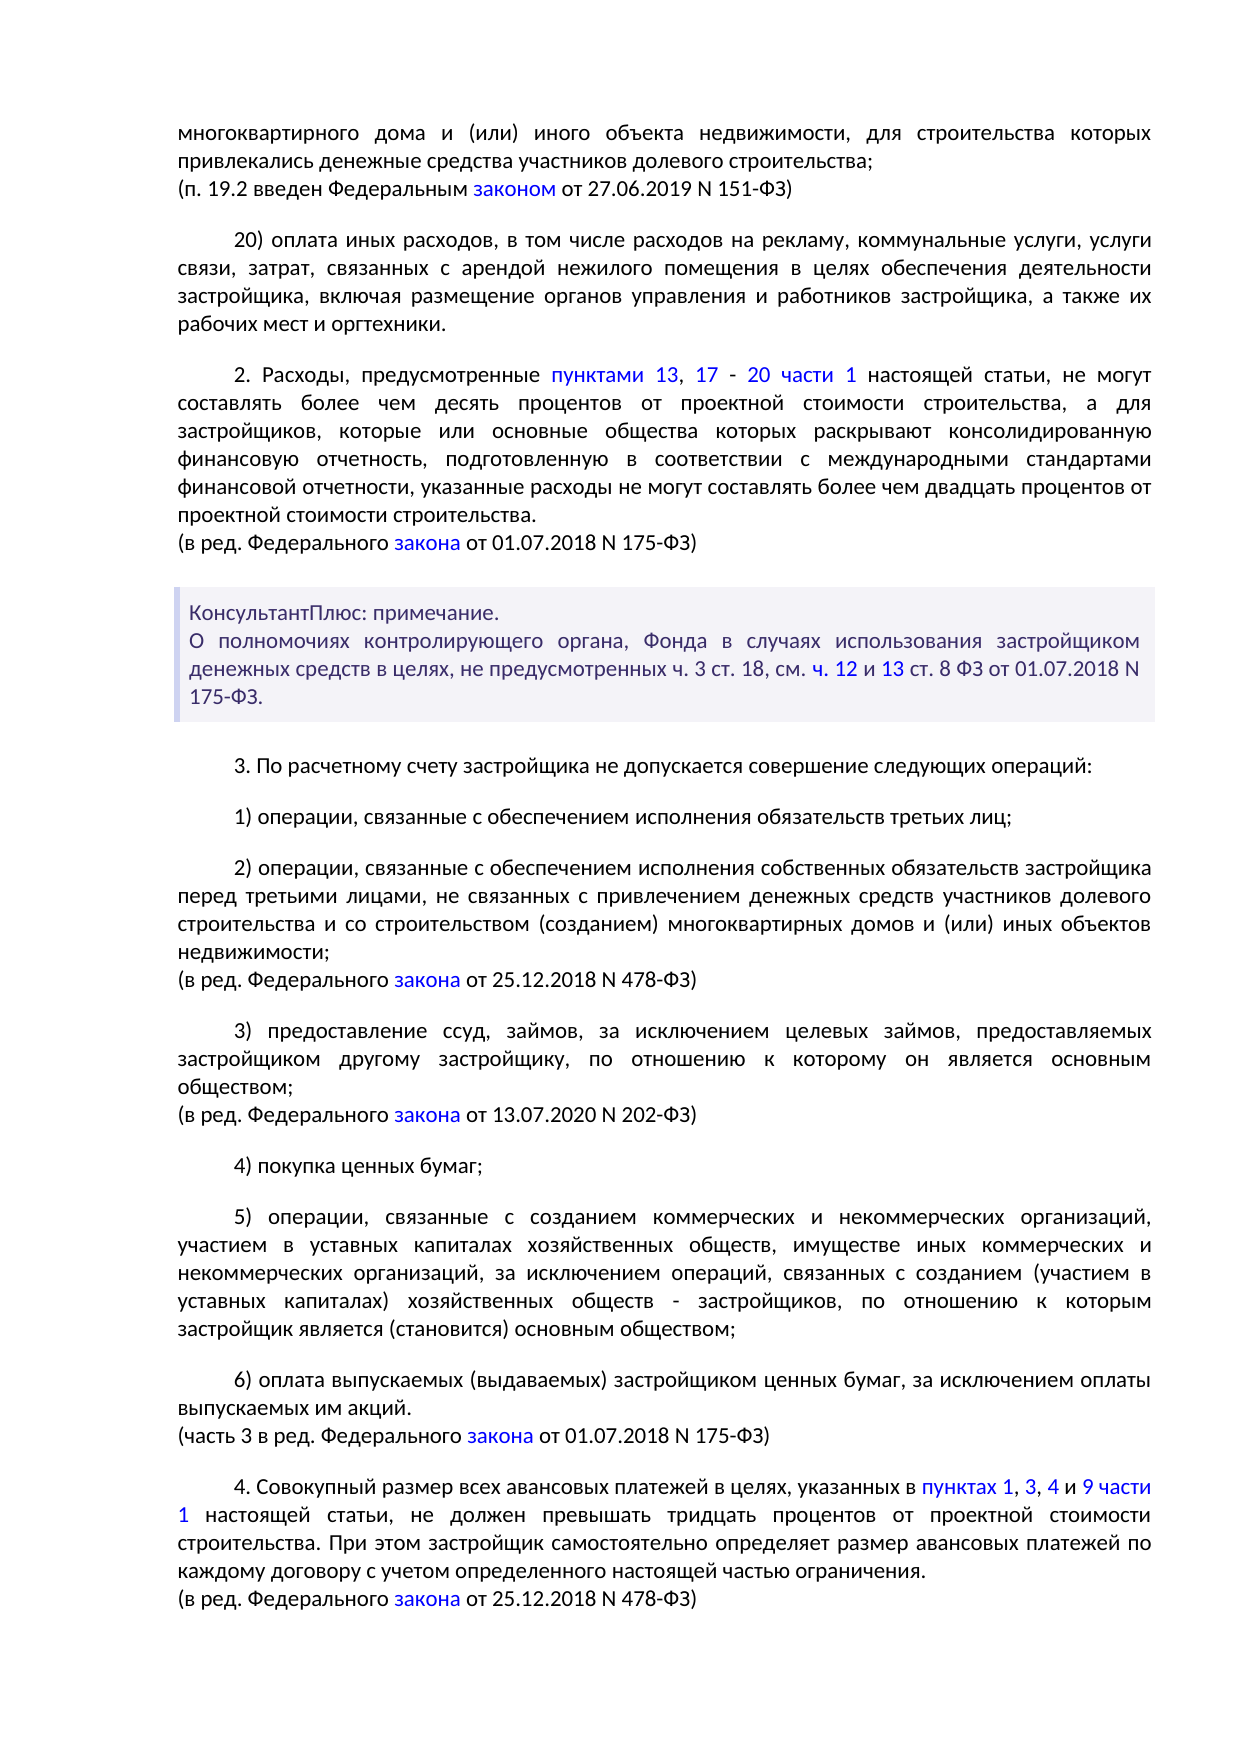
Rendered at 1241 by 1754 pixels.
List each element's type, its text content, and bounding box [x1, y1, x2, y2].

text 6) оплата выпускаемых (выдаваемых) застройщиком ценных бумаг, за исключением оплаты выпускаемых им акций. [177, 1365, 1152, 1421]
text 20) оплата иных расходов, в том числе расходов на рекламу, коммунальные услуги, услуги связи, затрат, связанных с арендой нежилого помещения в целях обеспечения деятельности застройщика, включая размещение органов управления и работников застройщика, а также их рабочих мест и оргтехники. [177, 225, 1152, 337]
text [177, 118, 1152, 174]
table_header КонсультантПлюс: примечание. О полномочиях контролирующего органа, Фонда в случаях использования застройщиком денежных средств в целях, не предусмотренных ч. 3 ст. 18, см. ч. 12 и 13 ст. 8 ФЗ от 01.07.2018 N 175-ФЗ. [180, 587, 1149, 722]
text (п. 19.2 введен Федеральным законом от 27.06.2019 N 151-ФЗ) [177, 174, 1152, 202]
text (часть 3 в ред. Федерального закона от 01.07.2018 N 175-ФЗ) [177, 1421, 1152, 1449]
text 4. Совокупный размер всех авансовых платежей в целях, указанных в пунктах 1, 3, 4 и 9 части 1 настоящей статьи, не должен превышать тридцать процентов от проектной стоимости строительства. При этом застройщик самостоятельно определяет размер авансовых платежей по каждому договору с учетом определенного настоящей частью ограничения. [177, 1472, 1152, 1584]
text (в ред. Федерального закона от 25.12.2018 N 478-ФЗ) [177, 1584, 1152, 1612]
text 1) операции, связанные с обеспечением исполнения обязательств третьих лиц; [177, 802, 1152, 830]
text (в ред. Федерального закона от 01.07.2018 N 175-ФЗ) [177, 528, 1152, 556]
text 5) операции, связанные с созданием коммерческих и некоммерческих организаций, участием в уставных капиталах хозяйственных обществ, имуществе иных коммерческих и некоммерческих организаций, за исключением операций, связанных с созданием (участием в уставных капиталах) хозяйственных обществ - застройщиков, по отношению к которым застройщик является (становится) основным обществом; [177, 1202, 1152, 1342]
text 2. Расходы, предусмотренные пунктами 13, 17 - 20 части 1 настоящей статьи, не могут составлять более чем десять процентов от проектной стоимости строительства, а для застройщиков, которые или основные общества которых раскрывают консолидированную финансовую отчетность, подготовленную в соответствии с международными стандартами финансовой отчетности, указанные расходы не могут составлять более чем двадцать процентов от проектной стоимости строительства. [177, 360, 1152, 528]
text 4) покупка ценных бумаг; [177, 1151, 1152, 1179]
text (в ред. Федерального закона от 25.12.2018 N 478-ФЗ) [177, 965, 1152, 993]
text (в ред. Федерального закона от 13.07.2020 N 202-ФЗ) [177, 1100, 1152, 1128]
text 2) операции, связанные с обеспечением исполнения собственных обязательств застройщика перед третьими лицами, не связанных с привлечением денежных средств участников долевого строительства и со строительством (созданием) многоквартирных домов и (или) иных объектов недвижимости; [177, 853, 1152, 965]
text 3. По расчетному счету застройщика не допускается совершение следующих операций: [177, 751, 1152, 779]
text 3) предоставление ссуд, займов, за исключением целевых займов, предоставляемых застройщиком другому застройщику, по отношению к которому он является основным обществом; [177, 1016, 1152, 1100]
